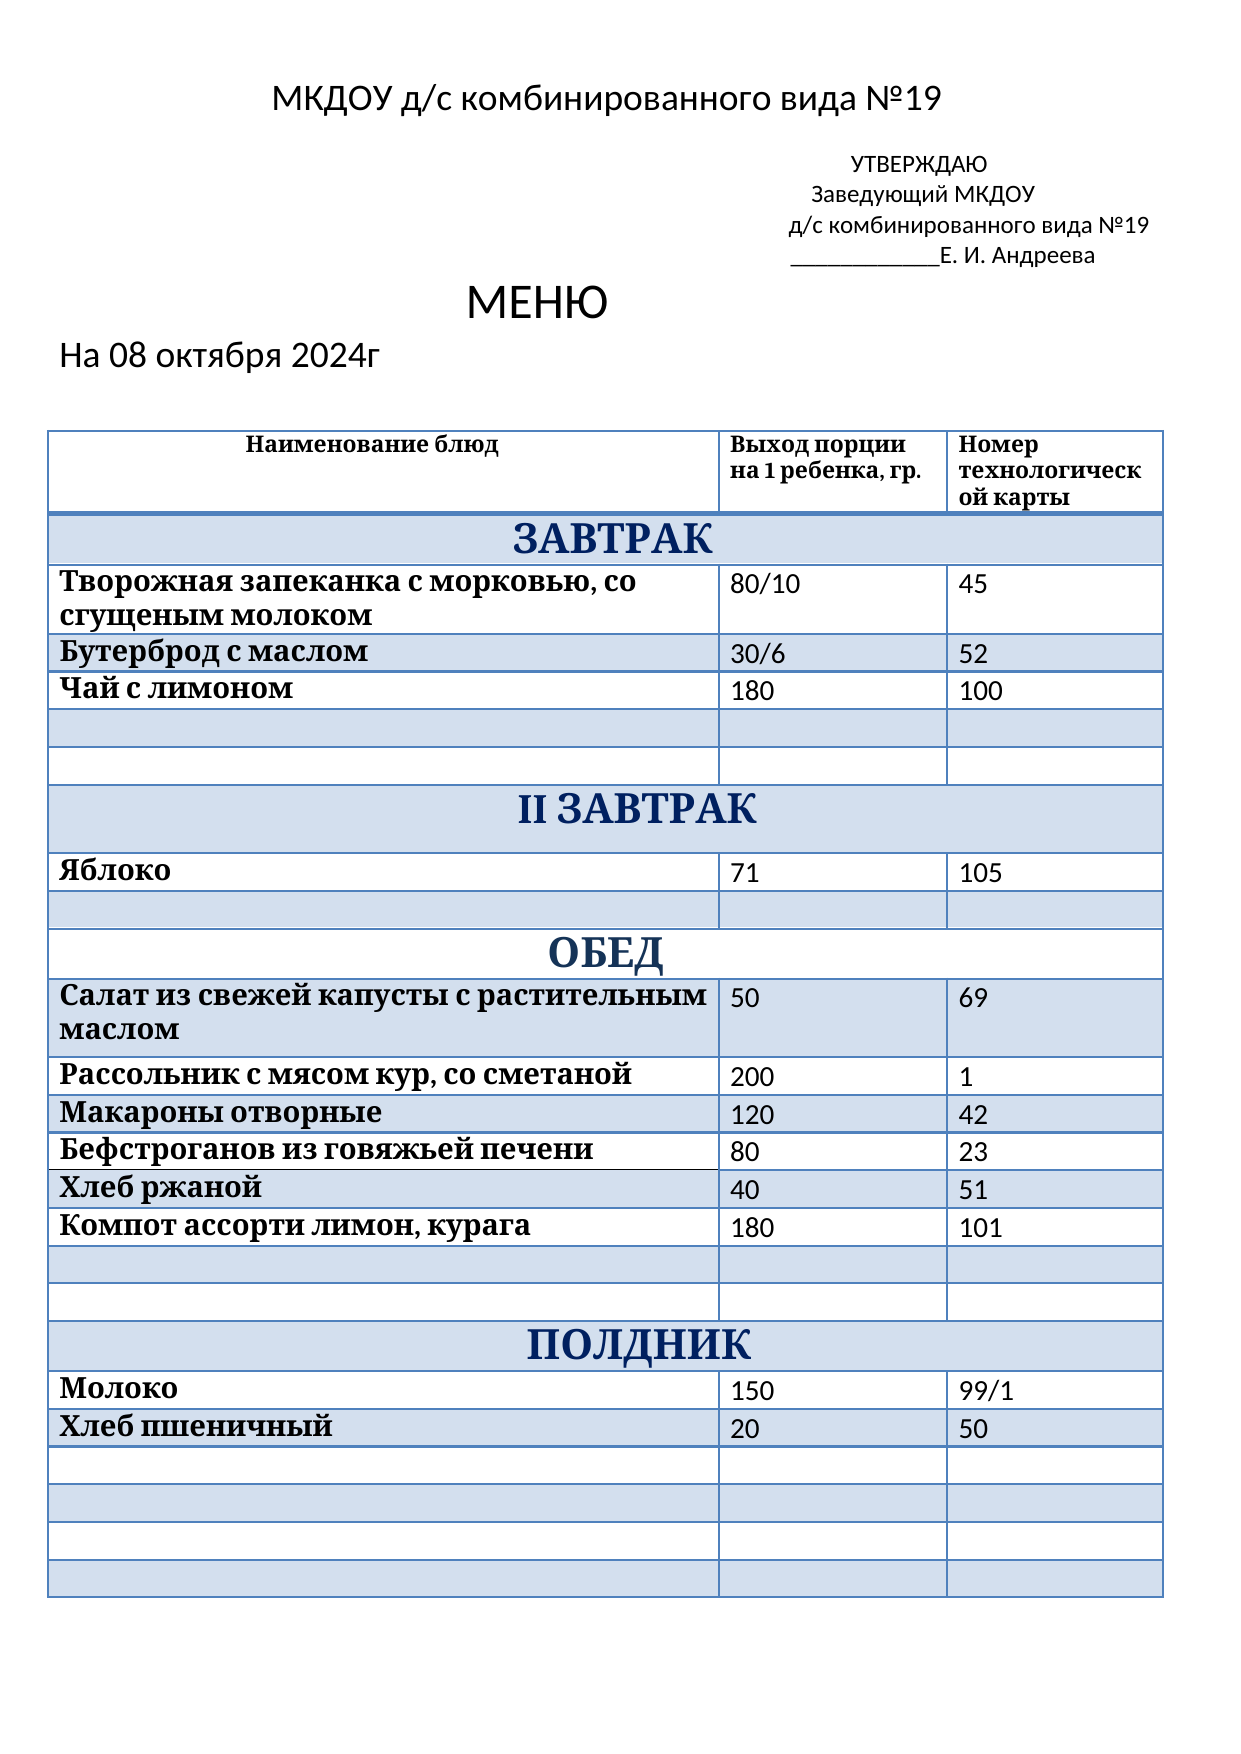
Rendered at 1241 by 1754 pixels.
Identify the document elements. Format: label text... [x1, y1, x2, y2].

table_cell Молоко [49, 1372, 718, 1408]
table_cell [948, 1485, 1162, 1521]
table_cell 23 [948, 1134, 1162, 1169]
text д/с комбинированного вида №19 [59, 209, 1152, 239]
table_cell 45 [948, 566, 1162, 633]
table_cell [720, 710, 946, 746]
text Заведующий МКДОУ [59, 178, 1152, 209]
table_cell 180 [720, 1209, 946, 1244]
table_cell [720, 1485, 946, 1521]
table_cell 30/6 [720, 635, 946, 670]
table_cell [49, 1485, 718, 1521]
table_header Номер технологической карты [948, 432, 1162, 511]
table_cell [49, 892, 718, 927]
table_cell [948, 1247, 1162, 1282]
table_cell [720, 1284, 946, 1320]
table_cell [948, 892, 1162, 927]
table_cell 50 [948, 1410, 1162, 1445]
table_cell [720, 1561, 946, 1596]
table_cell [49, 1561, 718, 1596]
table_cell [49, 1284, 718, 1320]
table_cell 80 [720, 1134, 946, 1169]
table_cell [948, 1284, 1162, 1320]
text УТВЕРЖДАЮ [59, 148, 1152, 178]
table_cell [49, 710, 718, 746]
table_cell ПОЛДНИК [49, 1322, 1162, 1370]
table_cell Хлеб пшеничный [49, 1410, 718, 1445]
table_cell 20 [720, 1410, 946, 1445]
table_cell 69 [948, 980, 1162, 1056]
table_cell [948, 710, 1162, 746]
table_cell [49, 748, 718, 783]
table_cell 51 [948, 1171, 1162, 1207]
table_cell [948, 1561, 1162, 1596]
table_cell 200 [720, 1058, 946, 1094]
table_cell [49, 1523, 718, 1558]
table_header Выход порции на 1 ребенка, гр. [720, 432, 946, 511]
table_cell Рассольник с мясом кур, со сметаной [49, 1058, 718, 1094]
table_cell 52 [948, 635, 1162, 670]
table_cell ЗАВТРАК [49, 516, 1162, 563]
table_cell 50 [720, 980, 946, 1056]
table_cell 180 [720, 673, 946, 708]
table_cell Компот ассорти лимон, курага [49, 1209, 718, 1244]
table_cell Макароны отворные [49, 1096, 718, 1131]
table_cell 1 [948, 1058, 1162, 1094]
table_cell [49, 1247, 718, 1282]
table_cell Чай с лимоном [49, 673, 718, 708]
table_cell [948, 748, 1162, 783]
table_cell 71 [720, 854, 946, 890]
table_cell [720, 1523, 946, 1558]
table_cell Салат из свежей капусты с растительным маслом [49, 980, 718, 1056]
text На 08 октября 2024г [59, 331, 1152, 377]
table_cell 120 [720, 1096, 946, 1131]
table_cell 105 [948, 854, 1162, 890]
text ____________Е. И. Андреева [59, 239, 1152, 270]
table_cell [720, 1448, 946, 1483]
table_cell [720, 892, 946, 927]
table_cell 80/10 [720, 566, 946, 633]
table_cell 150 [720, 1372, 946, 1408]
table_cell Творожная запеканка с морковью, со сгущеным молоком [49, 566, 718, 633]
text МКДОУ д/с комбинированного вида №19 [59, 74, 1152, 120]
table_cell [49, 1448, 718, 1483]
table_header Наименование блюд [49, 432, 718, 511]
table_cell Хлеб ржаной [49, 1170, 718, 1207]
table_cell Бутерброд с маслом [49, 635, 718, 670]
table_cell 40 [720, 1171, 946, 1207]
table_cell 42 [948, 1096, 1162, 1131]
table_cell 100 [948, 673, 1162, 708]
table_cell Яблоко [49, 854, 718, 890]
table_cell [720, 1247, 946, 1282]
text МЕНЮ [59, 270, 1152, 331]
table_cell II ЗАВТРАК [49, 786, 1162, 852]
table_cell [948, 1448, 1162, 1483]
table_cell Бефстроганов из говяжьей печени [49, 1134, 718, 1169]
table_cell 99/1 [948, 1372, 1162, 1408]
table_cell 101 [948, 1209, 1162, 1244]
table_cell ОБЕД [49, 930, 1162, 977]
table_cell [720, 748, 946, 783]
table_cell [948, 1523, 1162, 1558]
